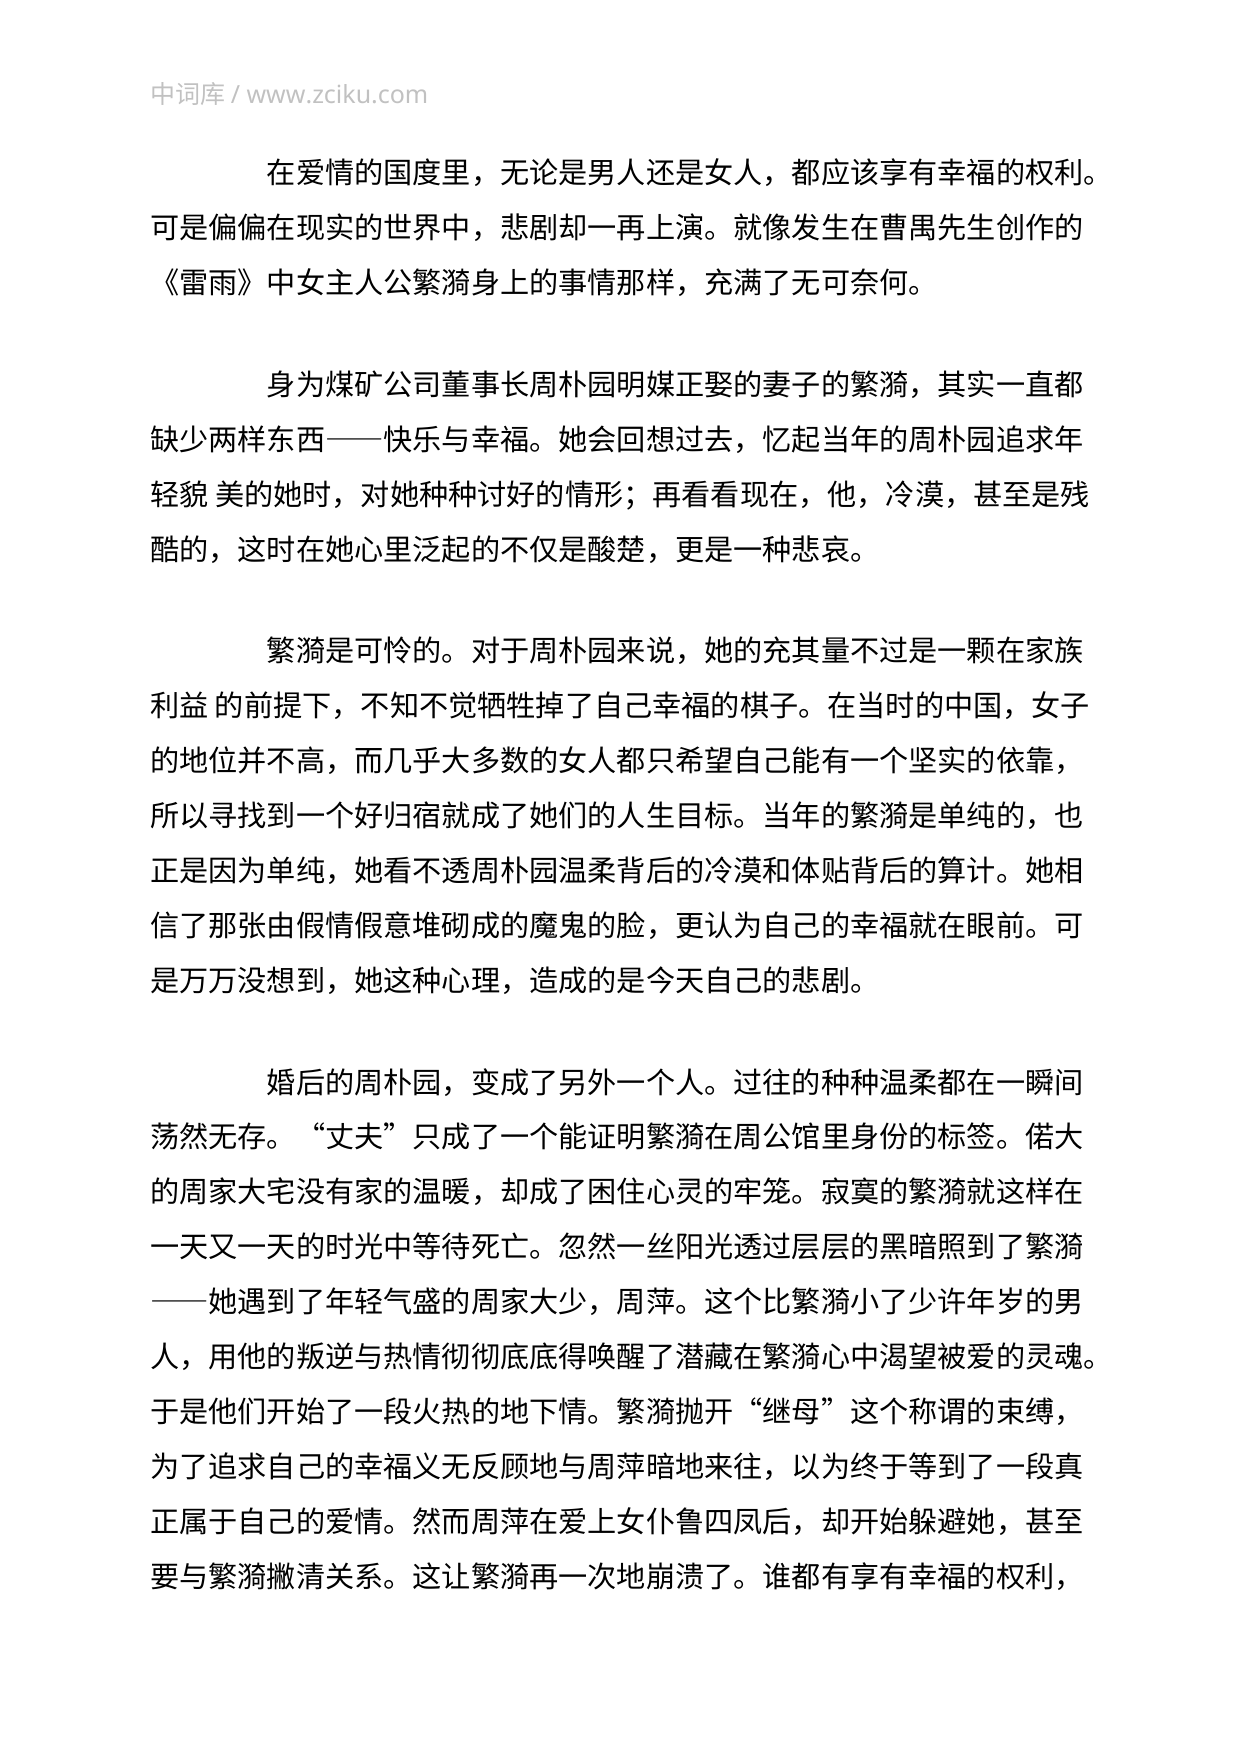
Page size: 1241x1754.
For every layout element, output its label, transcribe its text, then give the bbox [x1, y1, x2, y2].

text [150, 1059, 1090, 1596]
text 繁漪是可怜的。对于周朴园来说，她的充其量不过是一颗在家族利益 的前提下，不知不觉牺牲掉了自己幸福的棋子。在当时的中国，女子的地位并不高，而几乎大多数的女人都只希望自己能有一个坚实的依靠，所以寻找到一个好归宿就成了她们的人生目标。当年的繁漪是单纯的，也正是因为单纯，她看不透周朴园温柔背后的冷漠和体贴背后的算计。她相信了那张由假情假意堆砌成的魔鬼的脸，更认为自己的幸福就在眼前。可是万万没想到，她这种心理，造成的是今天自己的悲剧。 [150, 628, 1090, 1000]
text 身为煤矿公司董事长周朴园明媒正娶的妻子的繁漪，其实一直都缺少两样东西——快乐与幸福。她会回想过去，忆起当年的周朴园追求年轻貌 美的她时，对她种种讨好的情形；再看看现在，他，冷漠，甚至是残酷的，这时在她心里泛起的不仅是酸楚，更是一种悲哀。 [150, 362, 1090, 568]
text 在爱情的国度里，无论是男人还是女人，都应该享有幸福的权利。可是偏偏在现实的世界中，悲剧却一再上演。就像发生在曹禺先生创作的 《雷雨》中女主人公繁漪身上的事情那样，充满了无可奈何。 [150, 150, 1090, 302]
